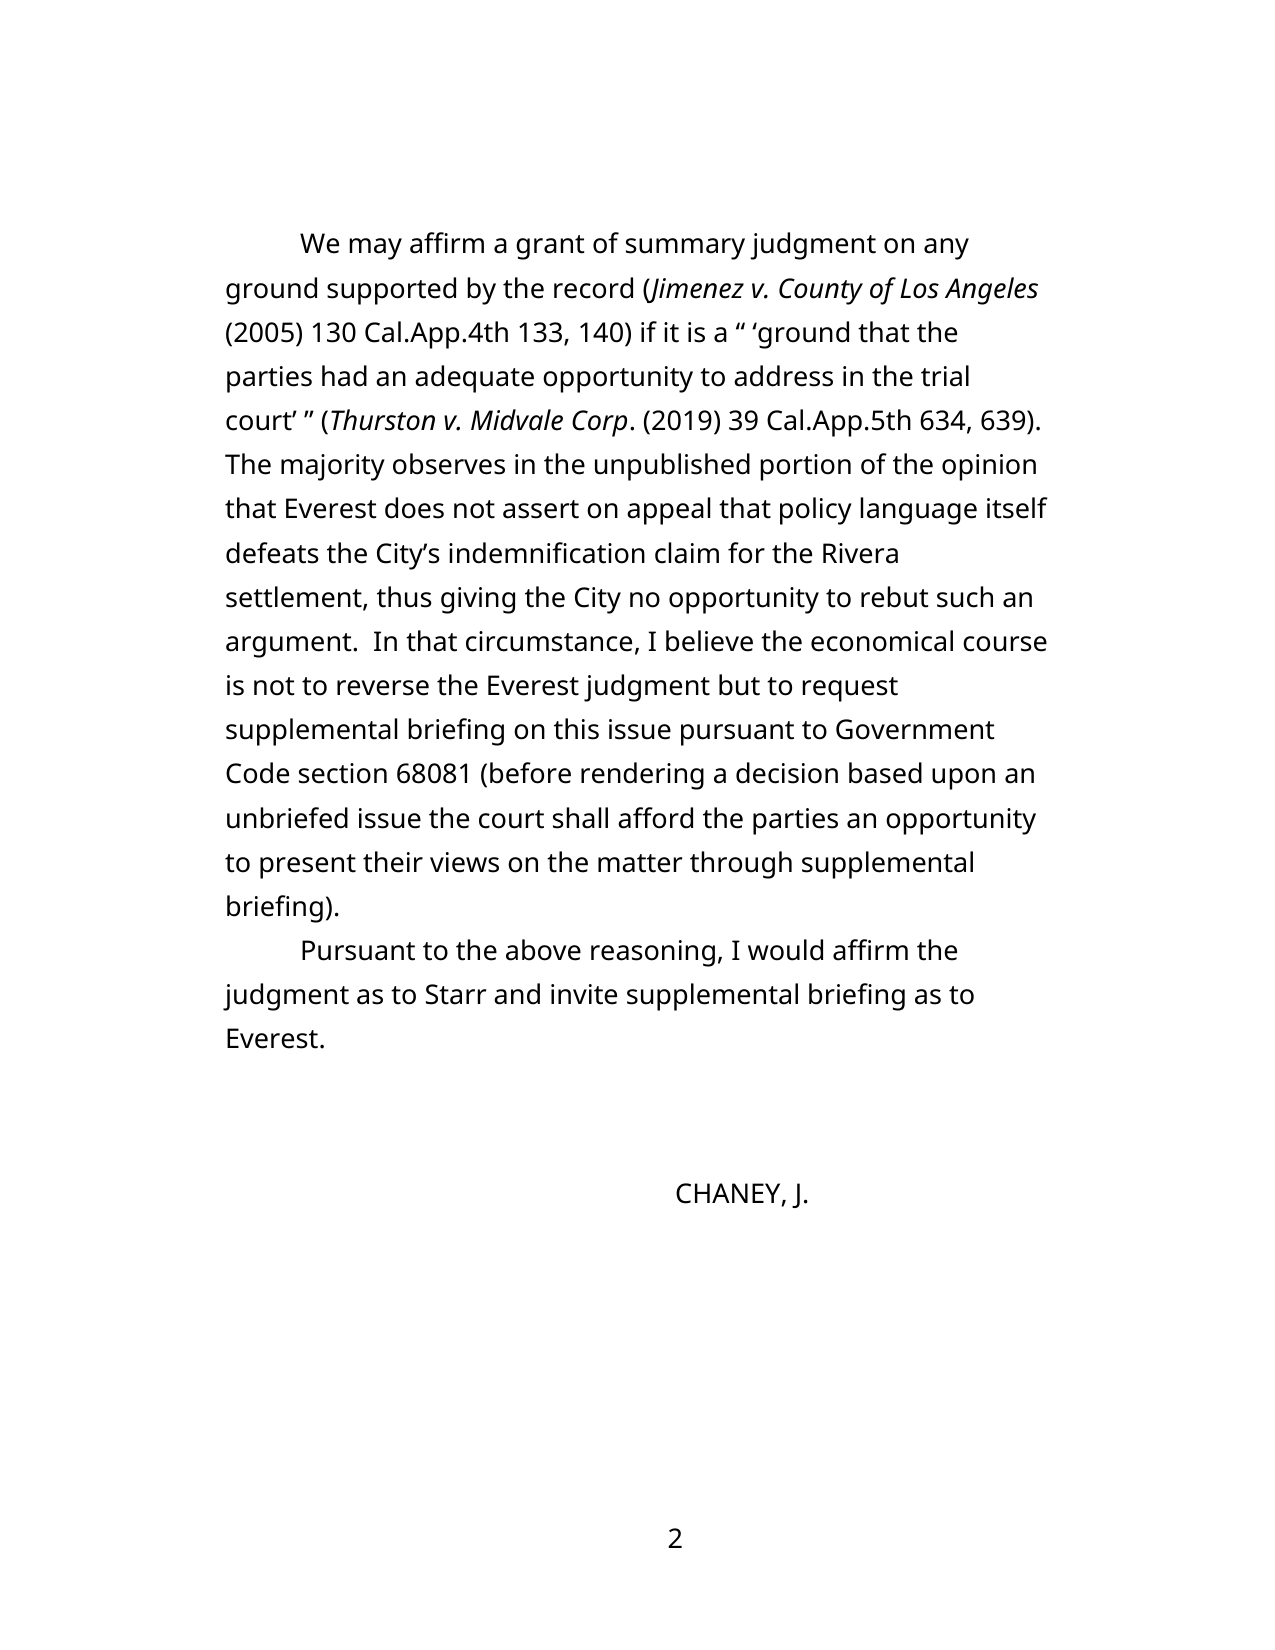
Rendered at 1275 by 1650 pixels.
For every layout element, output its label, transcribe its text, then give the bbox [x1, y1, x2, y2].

text Pursuant to the above reasoning, I would affirm the judgment as to Starr and invite supplemental briefing as to Everest. [225, 932, 1050, 1057]
text CHANEY, J. [225, 1175, 1050, 1212]
text We may affirm a grant of summary judgment on any ground supported by the record (Jimenez v. County of Los Angeles (2005) 130 Cal.App.4th 133, 140) if it is a “ ‘ground that the parties had an adequate opportunity to address in the trial court’ ” (Thurston v. Midvale Corp. (2019) 39 Cal.App.5th 634, 639). The majority observes in the unpublished portion of the opinion that Everest does not assert on appeal that policy language itself defeats the City’s indemnification claim for the Rivera settlement, thus giving the City no opportunity to rebut such an argument. In that circumstance, I believe the economical course is not to reverse the Everest judgment but to request supplemental briefing on this issue pursuant to Government Code section 68081 (before rendering a decision based upon an unbriefed issue the court shall afford the parties an opportunity to present their views on the matter through supplemental briefing). [225, 225, 1050, 924]
